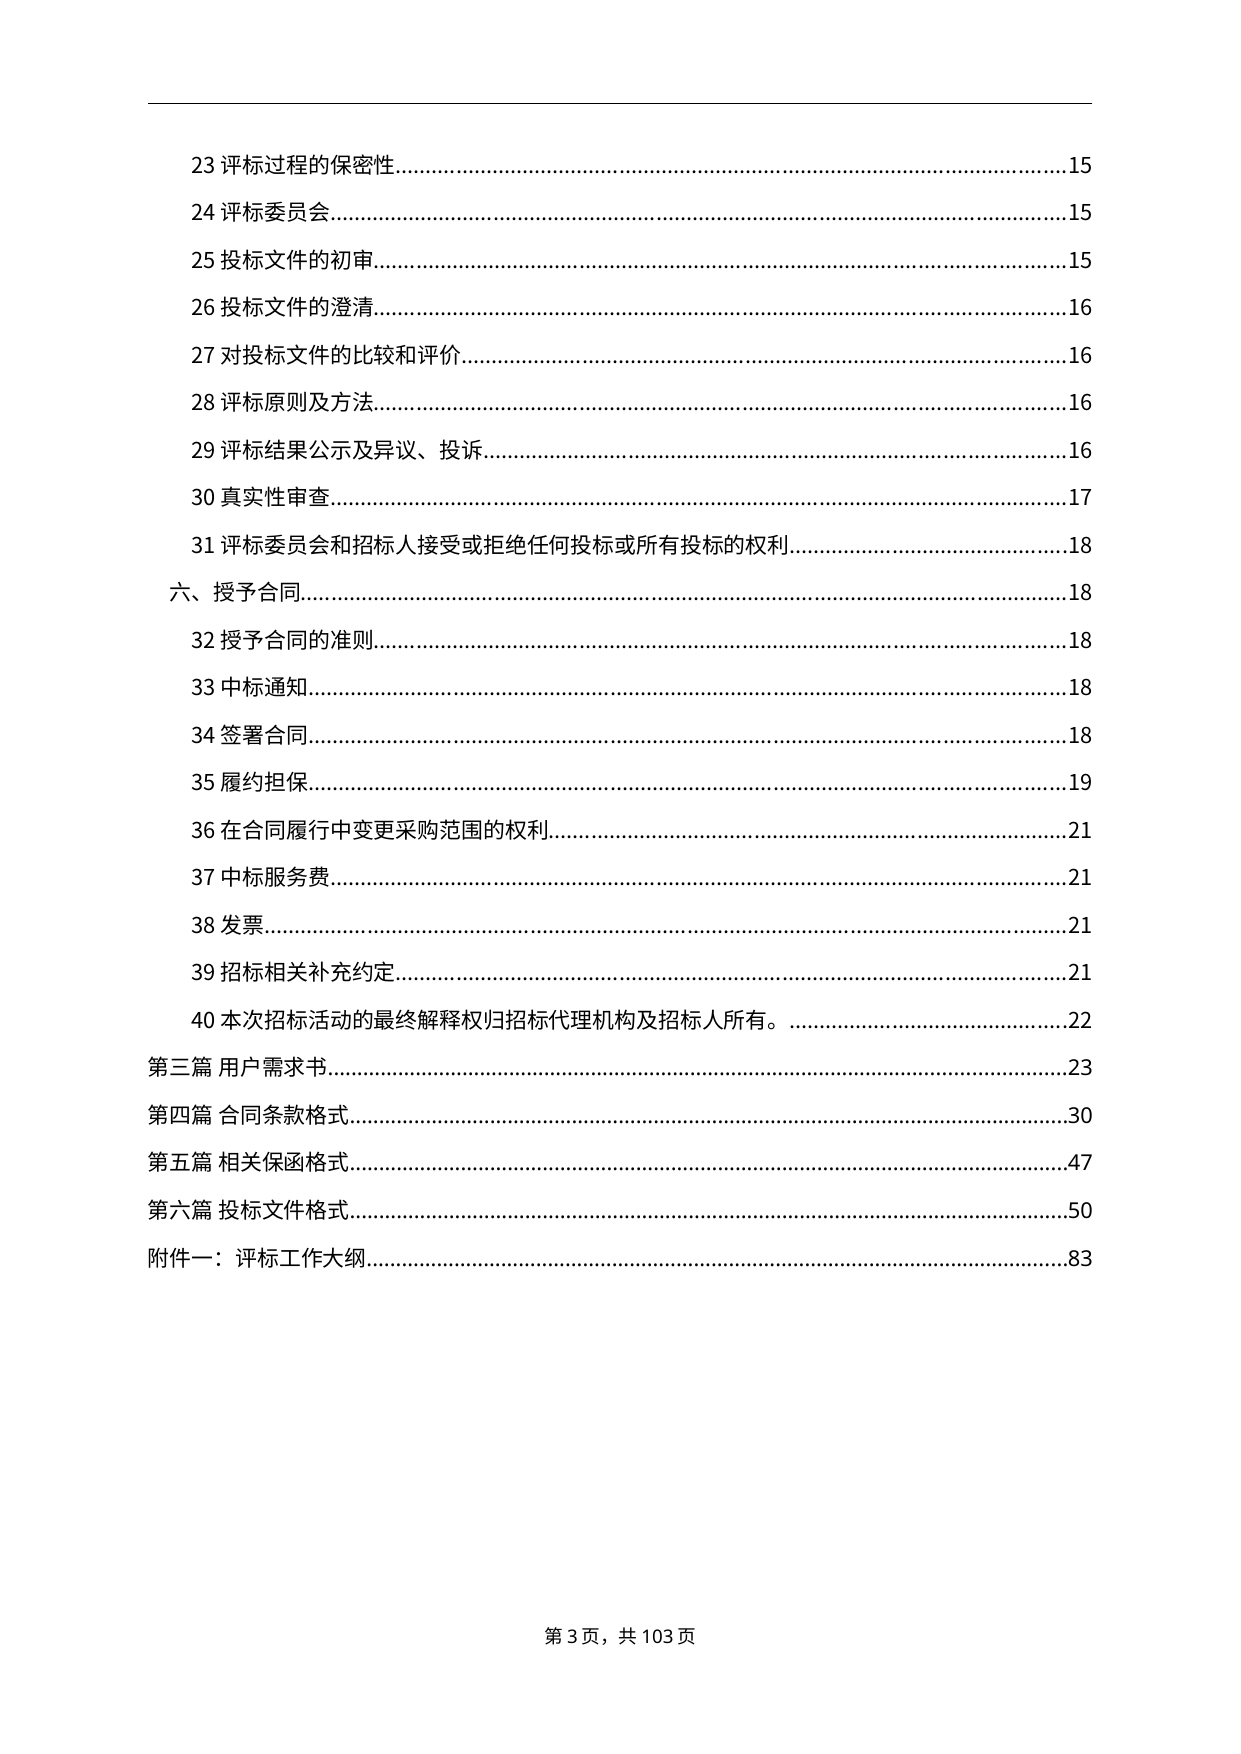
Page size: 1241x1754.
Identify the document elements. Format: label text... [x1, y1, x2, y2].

text 附件一：评标工作大纲 83 [148, 1241, 1092, 1272]
text 27 对投标文件的比较和评价 16 [148, 338, 1092, 369]
text 30 真实性审查 17 [148, 480, 1092, 512]
text 26 投标文件的澄清 16 [148, 290, 1092, 322]
text 第六篇 投标文件格式 50 [148, 1193, 1092, 1225]
text 32 授予合同的准则 18 [148, 623, 1092, 654]
text 第四篇 合同条款格式 30 [148, 1098, 1092, 1129]
text 34 签署合同 18 [148, 718, 1092, 749]
text 29 评标结果公示及异议、投诉 16 [148, 433, 1092, 464]
text 37 中标服务费 21 [148, 860, 1092, 892]
text 35 履约担保 19 [148, 765, 1092, 797]
text 36 在合同履行中变更采购范围的权利 21 [148, 813, 1092, 844]
text 24 评标委员会 15 [148, 195, 1092, 227]
text 31 评标委员会和招标人接受或拒绝任何投标或所有投标的权利 18 [148, 528, 1092, 559]
text 23 评标过程的保密性 15 [148, 148, 1092, 179]
text 28 评标原则及方法 16 [148, 385, 1092, 417]
text 38 发票 21 [148, 908, 1092, 939]
text 39 招标相关补充约定 21 [148, 955, 1092, 987]
text 第五篇 相关保函格式 47 [148, 1145, 1092, 1177]
text 六、授予合同 18 [148, 575, 1092, 607]
text 40 本次招标活动的最终解释权归招标代理机构及招标人所有。 22 [148, 1003, 1092, 1034]
text 第三篇 用户需求书 23 [148, 1050, 1092, 1082]
text 25 投标文件的初审 15 [148, 243, 1092, 274]
text 33 中标通知 18 [148, 670, 1092, 702]
